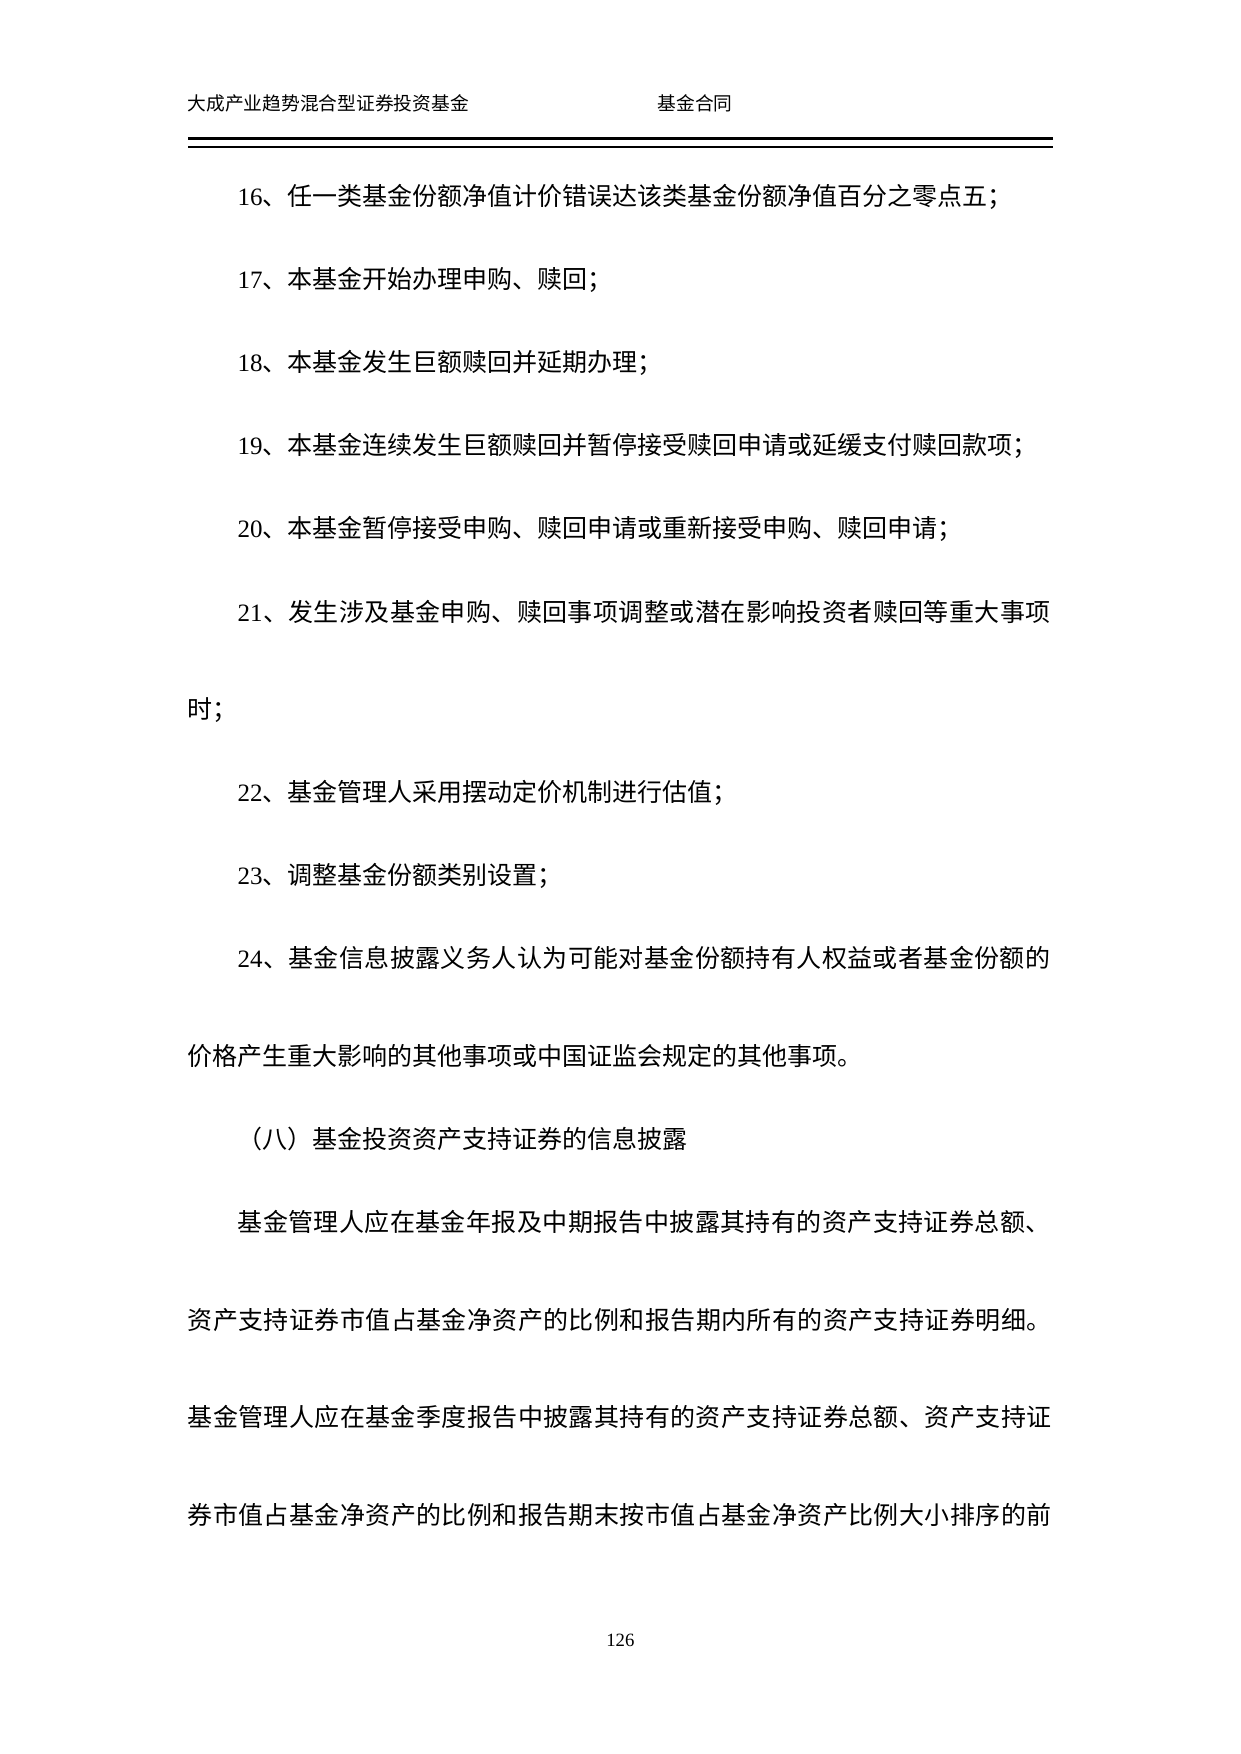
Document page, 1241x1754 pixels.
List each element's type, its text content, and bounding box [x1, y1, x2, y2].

text 16、任一类基金份额净值计价错误达该类基金份额净值百分之零点五； [187, 162, 1053, 227]
text 23、调整基金份额类别设置； [187, 841, 1053, 906]
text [187, 1188, 1053, 1546]
text （八）基金投资资产支持证券的信息披露 [187, 1105, 1053, 1170]
text 24、基金信息披露义务人认为可能对基金份额持有人权益或者基金份额的价格产生重大影响的其他事项或中国证监会规定的其他事项。 [187, 924, 1053, 1087]
text 21、发生涉及基金申购、赎回事项调整或潜在影响投资者赎回等重大事项时； [187, 578, 1053, 740]
text 19、本基金连续发生巨额赎回并暂停接受赎回申请或延缓支付赎回款项； [187, 411, 1053, 476]
text 20、本基金暂停接受申购、赎回申请或重新接受申购、赎回申请； [187, 494, 1053, 559]
text 17、本基金开始办理申购、赎回； [187, 245, 1053, 310]
text 22、基金管理人采用摆动定价机制进行估值； [187, 758, 1053, 823]
text 18、本基金发生巨额赎回并延期办理； [187, 328, 1053, 393]
